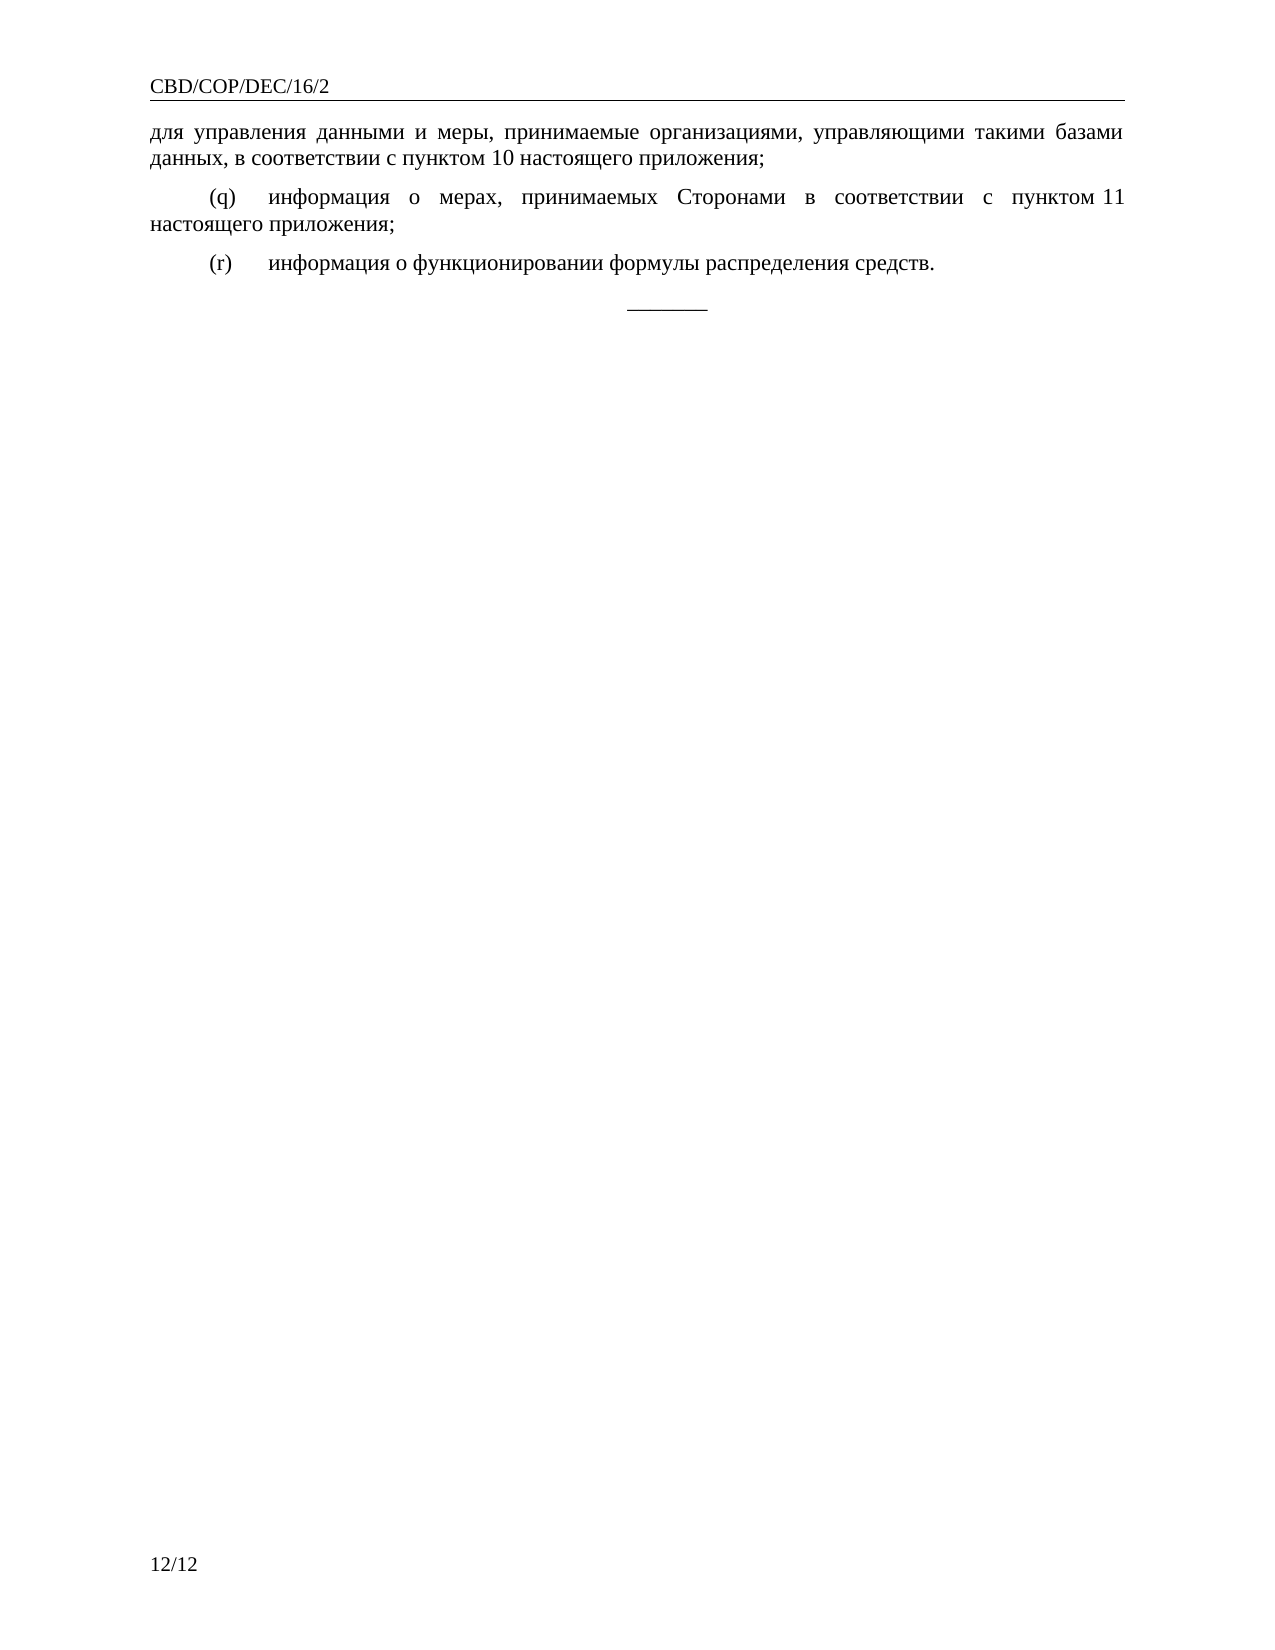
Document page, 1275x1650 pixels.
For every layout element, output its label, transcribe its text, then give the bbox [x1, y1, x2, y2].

list _______ [209, 287, 1125, 314]
text (q) информация о мерах, принимаемых Сторонами в соответствии с пунктом 11 настоящего приложения; [150, 183, 1125, 236]
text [150, 118, 1125, 171]
list (r) информация о функционировании формулы распределения средств. [150, 248, 1125, 275]
